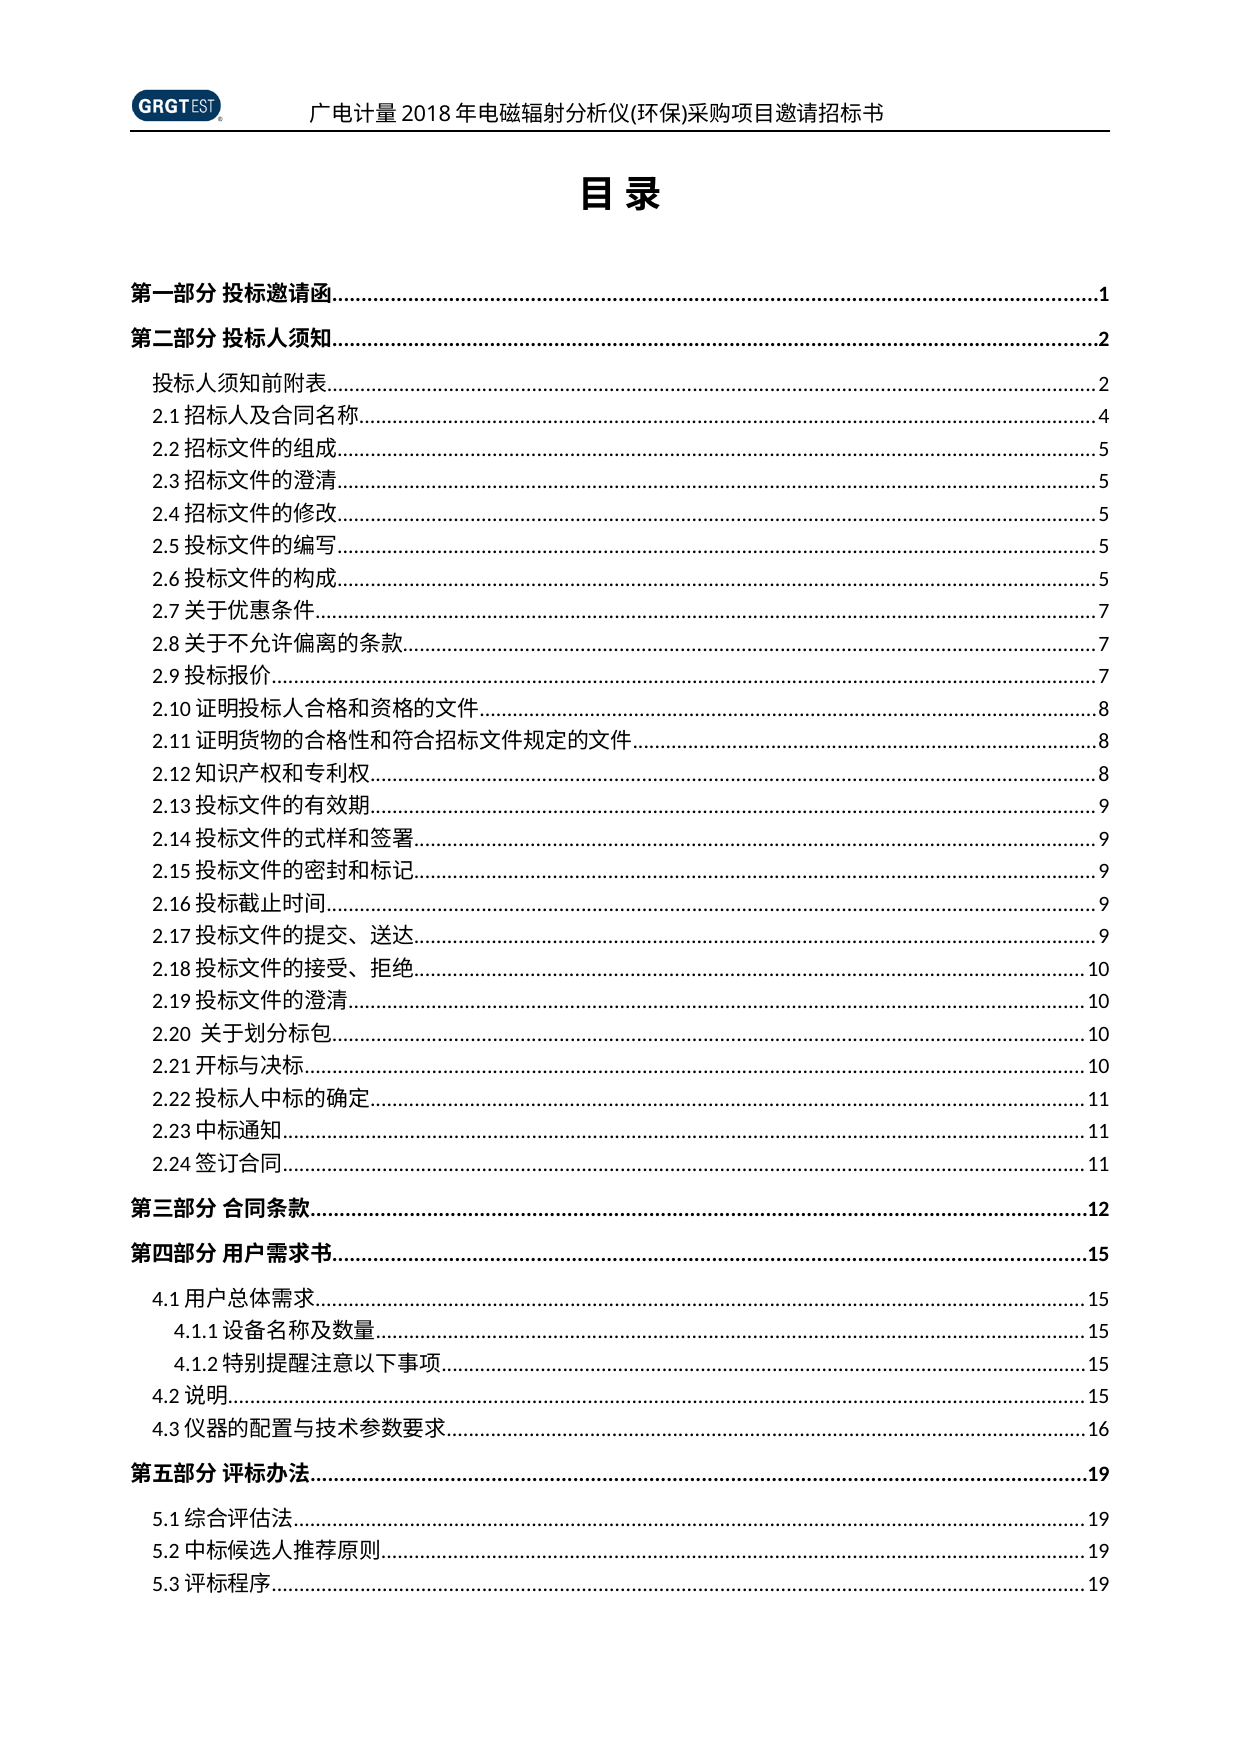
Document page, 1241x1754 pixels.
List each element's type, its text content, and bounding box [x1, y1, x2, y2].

text 2.14投标文件的式样和签署 9 [152, 821, 1110, 853]
text 2.10证明投标人合格和资格的文件 8 [152, 691, 1110, 723]
text 2.6投标文件的构成 5 [152, 561, 1110, 593]
text 4.1.2特别提醒注意以下事项 15 [174, 1346, 1110, 1378]
text 2.7关于优惠条件 7 [152, 593, 1110, 626]
picture [129, 88, 224, 122]
text 5.1综合评估法 19 [152, 1501, 1110, 1533]
text 2.5投标文件的编写 5 [152, 528, 1110, 561]
text 第二部分 投标人须知 2 [130, 321, 1110, 353]
text 2.20 关于划分标包 10 [152, 1016, 1110, 1048]
text 4.1.1设备名称及数量 15 [174, 1313, 1110, 1346]
text 4.1用户总体需求 15 [152, 1281, 1110, 1313]
text 2.13投标文件的有效期 9 [152, 788, 1110, 821]
text 第一部分 投标邀请函 1 [130, 276, 1110, 308]
text 2.23中标通知 11 [152, 1113, 1110, 1146]
text 第四部分 用户需求书 15 [130, 1236, 1110, 1268]
text 2.3招标文件的澄清 5 [152, 463, 1110, 496]
text 2.16投标截止时间 9 [152, 886, 1110, 918]
text 4.3仪器的配置与技术参数要求 16 [152, 1411, 1110, 1443]
text 2.22投标人中标的确定 11 [152, 1081, 1110, 1113]
text 第三部分 合同条款 12 [130, 1191, 1110, 1223]
text 2.9投标报价 7 [152, 658, 1110, 691]
text 投标人须知前附表 2 [152, 366, 1110, 398]
text 2.17投标文件的提交、送达 9 [152, 918, 1110, 951]
text 2.12知识产权和专利权 8 [152, 756, 1110, 788]
text 2.18投标文件的接受、拒绝 10 [152, 951, 1110, 983]
text 2.21开标与决标 10 [152, 1048, 1110, 1081]
subtitle 目 录 [130, 159, 1110, 224]
text 2.11证明货物的合格性和符合招标文件规定的文件 8 [152, 723, 1110, 756]
text 2.19投标文件的澄清 10 [152, 983, 1110, 1016]
text 5.3评标程序 19 [152, 1566, 1110, 1598]
text 2.2招标文件的组成 5 [152, 431, 1110, 463]
text 2.8关于不允许偏离的条款 7 [152, 626, 1110, 658]
text 2.24签订合同 11 [152, 1146, 1110, 1178]
text 第五部分 评标办法 19 [130, 1456, 1110, 1488]
text 2.15投标文件的密封和标记 9 [152, 853, 1110, 886]
text 2.1招标人及合同名称 4 [152, 398, 1110, 431]
text 4.2说明 15 [152, 1378, 1110, 1411]
text 5.2中标候选人推荐原则 19 [152, 1533, 1110, 1566]
text 2.4招标文件的修改 5 [152, 496, 1110, 528]
